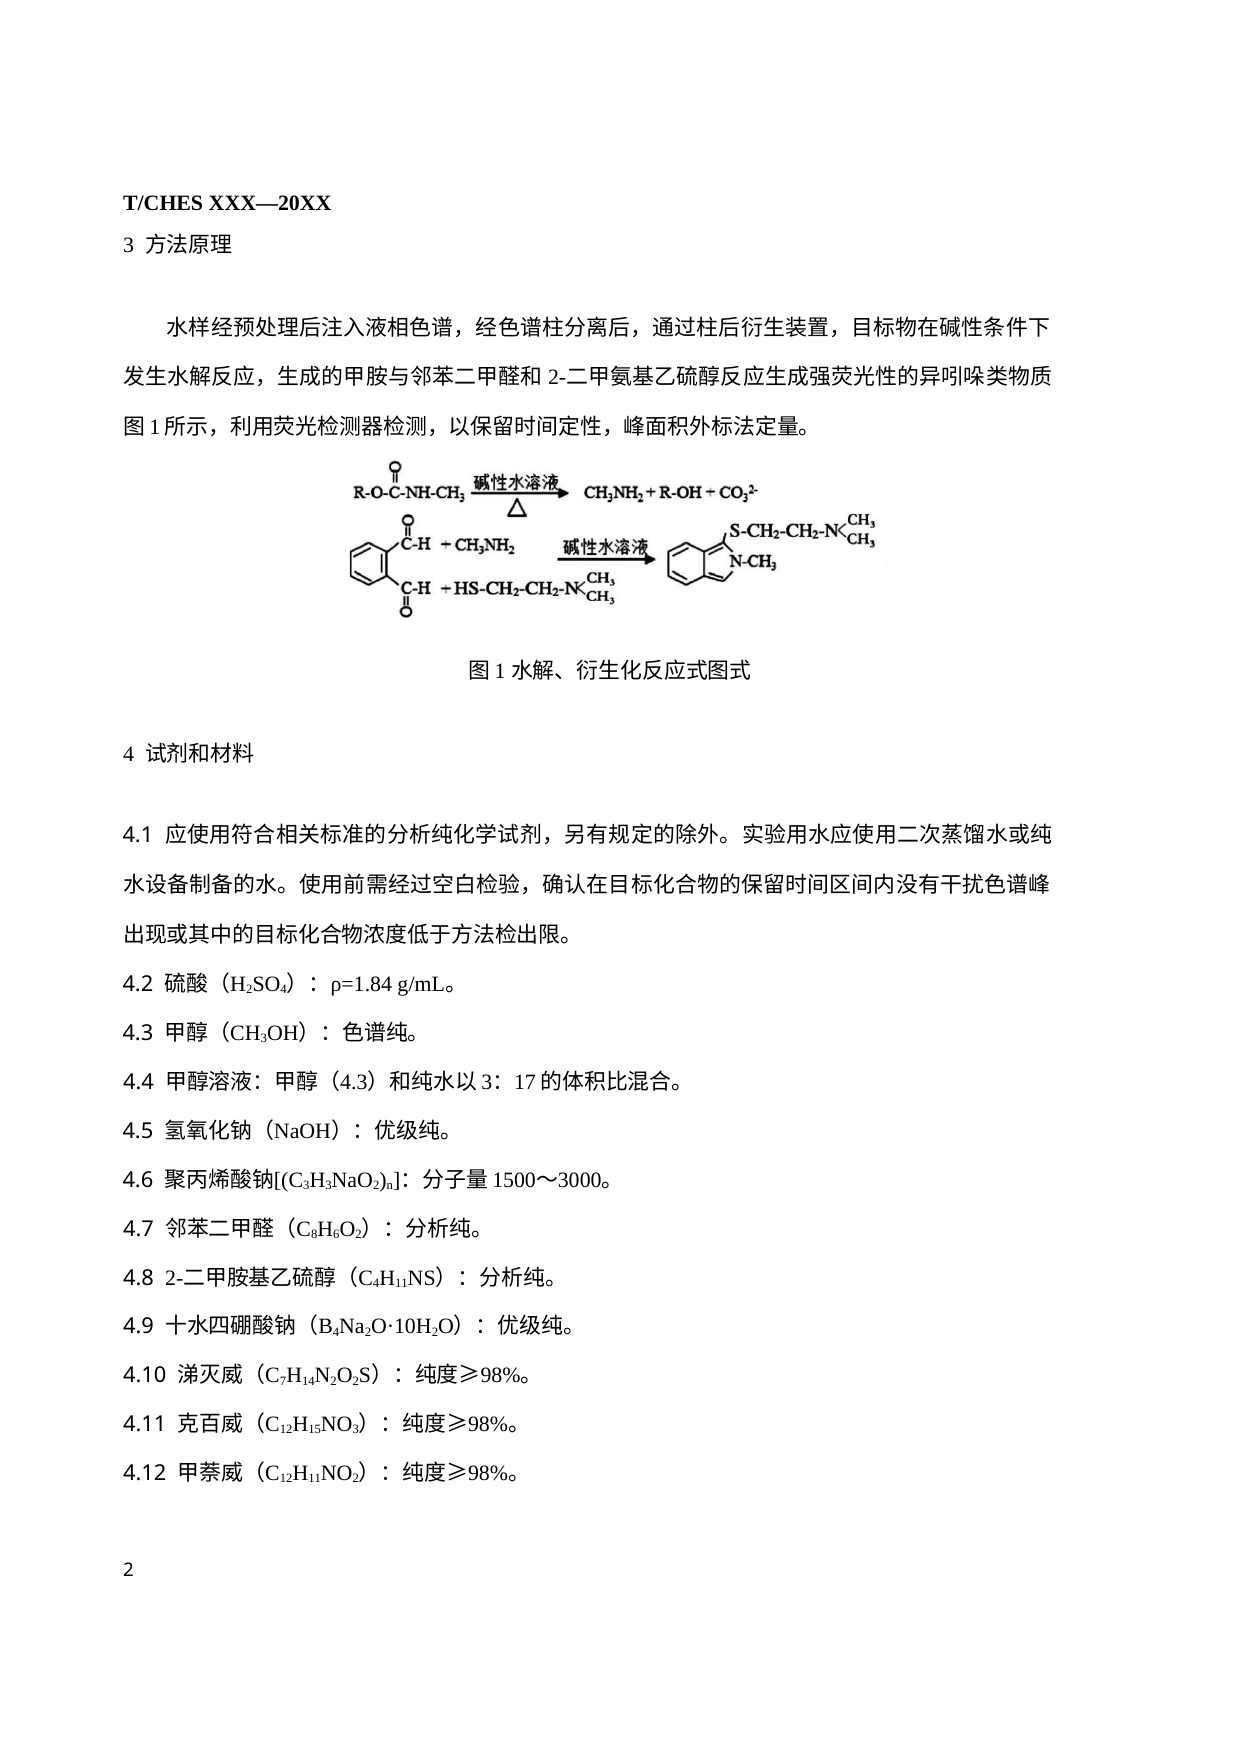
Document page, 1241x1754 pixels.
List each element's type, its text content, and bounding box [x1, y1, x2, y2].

subtitle 试剂和材料 [123, 735, 1053, 768]
list 聚丙烯酸钠[(C3H3NaO2)n]：分子量1500～3000。 [122, 1161, 1053, 1194]
list 2-二甲胺基乙硫醇（C4H11NS）：分析纯。 [123, 1259, 1053, 1292]
subtitle 方法原理 [123, 227, 1053, 260]
list 十水四硼酸钠（B4Na2O·10H2O）：优级纯。 [123, 1308, 1053, 1341]
list 涕灭威（C7H14N2O2S）：纯度≥98%。 [123, 1357, 1053, 1390]
list 邻苯二甲醛（C8H6O2）：分析纯。 [123, 1210, 1053, 1243]
list 氢氧化钠（NaOH）：优级纯。 [122, 1112, 1053, 1145]
picture [331, 457, 889, 618]
list 应使用符合相关标准的分析纯化学试剂，另有规定的除外。实验用水应使用二次蒸馏水或纯水设备制备的水。使用前需经过空白检验，确认在目标化合物的保留时间区间内没有干扰色谱峰出现或其中的目标化合物浓度低于方法检出限。 [122, 817, 1053, 949]
list 甲醇溶液：甲醇（4.3）和纯水以3：17的体积比混合。 [123, 1063, 1053, 1096]
list 克百威（C12H15NO3）：纯度≥98%。 [123, 1406, 1053, 1439]
list 硫酸（H2SO4）：ρ=1.84 g/mL。 [122, 965, 1053, 998]
text 水样经预处理后注入液相色谱，经色谱柱分离后，通过柱后衍生装置，目标物在碱性条件下发生水解反应，生成的甲胺与邻苯二甲醛和2-二甲氨基乙硫醇反应生成强荧光性的异吲哚类物质图1所示，利用荧光检测器检测，以保留时间定性，峰面积外标法定量。 [123, 309, 1053, 441]
text 图1 水解、衍生化反应式图式 [123, 653, 1053, 686]
list 甲醇（CH3OH）：色谱纯。 [122, 1014, 1053, 1047]
list 甲萘威（C12H11NO2）：纯度≥98%。 [123, 1455, 1053, 1488]
